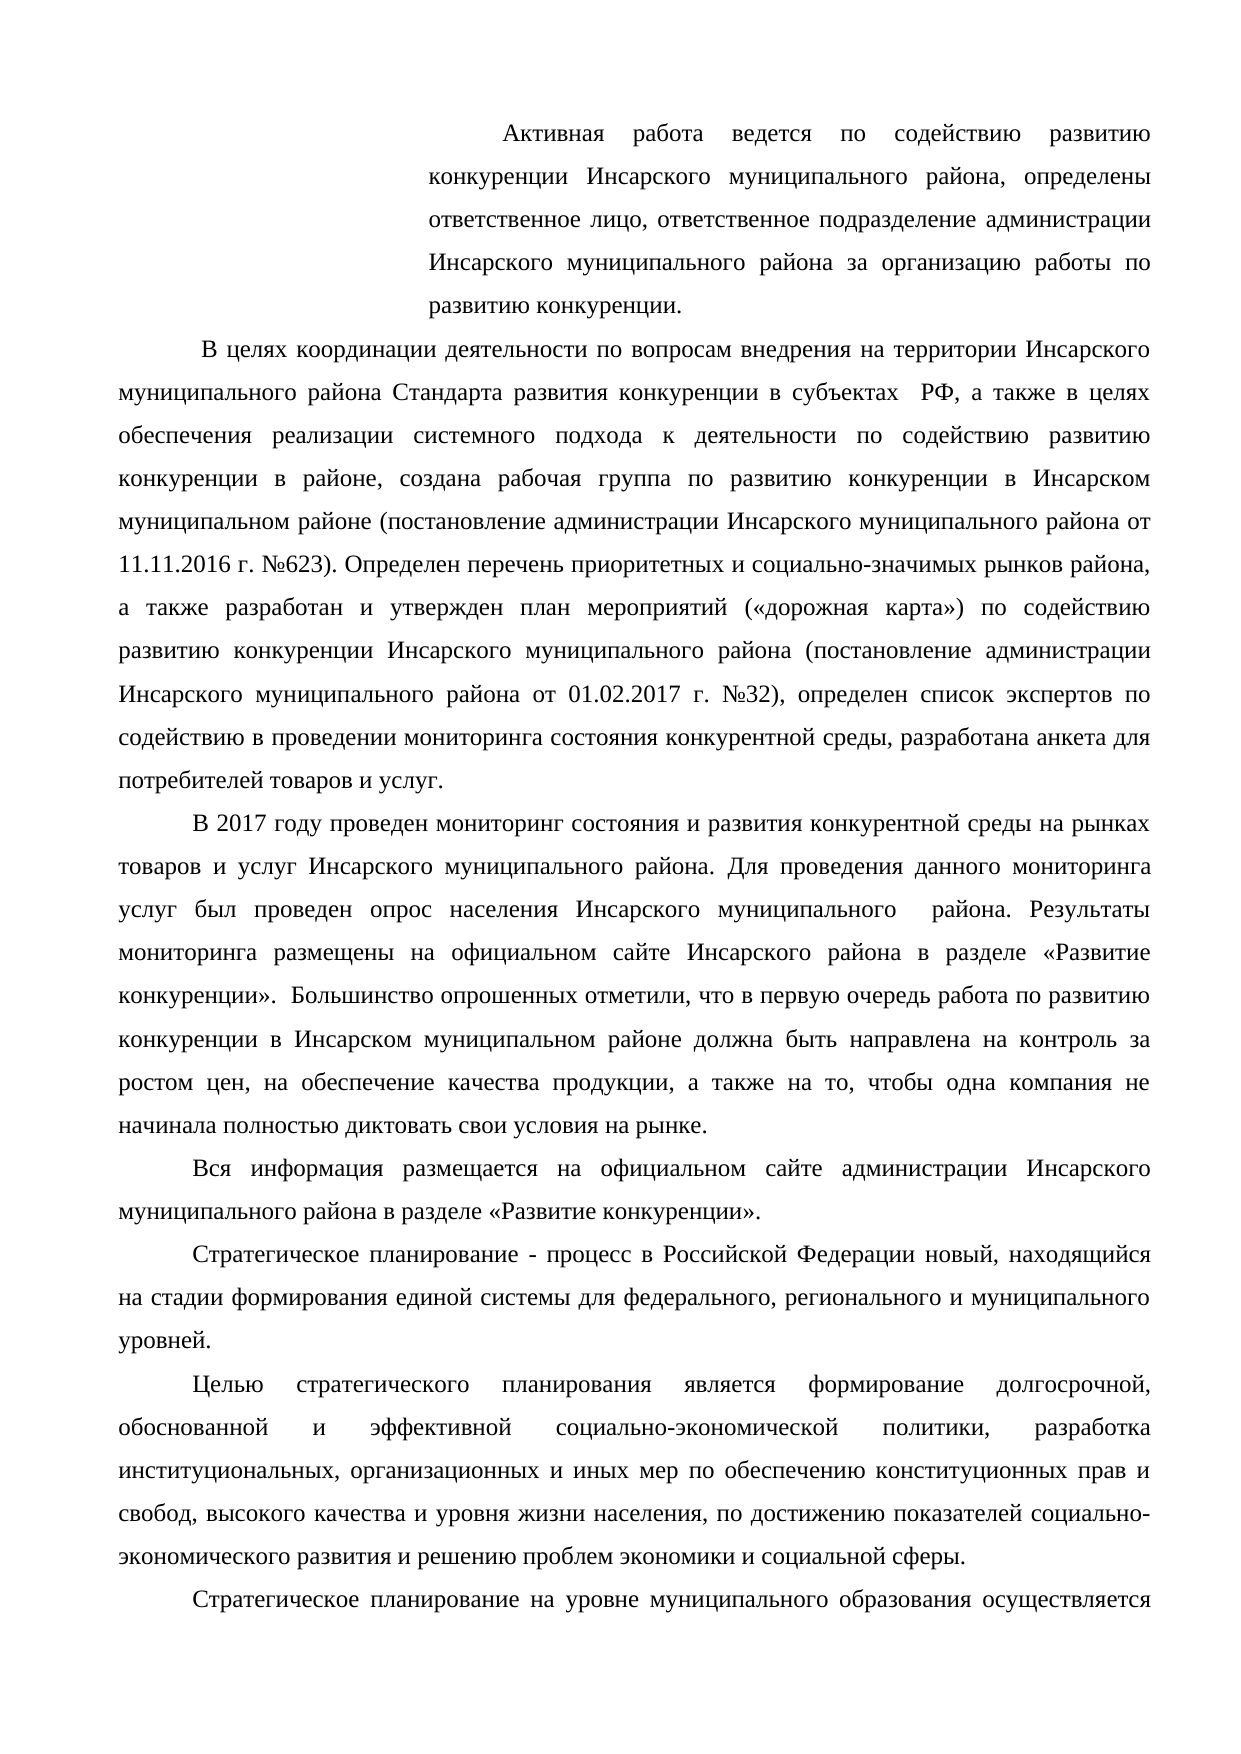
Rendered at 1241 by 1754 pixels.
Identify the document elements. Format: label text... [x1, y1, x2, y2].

text В 2017 году проведен мониторинг состояния и развития конкурентной среды на рынках товаров и услуг Инсарского муниципального района. Для проведения данного мониторинга услуг был проведен опрос населения Инсарского муниципального района. Результаты мониторинга размещены на официальном сайте Инсарского района в разделе «Развитие конкуренции». Большинство опрошенных отметили, что в первую очередь работа по развитию конкуренции в Инсарском муниципальном районе должна быть направлена на контроль за ростом цен, на обеспечение качества продукции, а также на то, чтобы одна компания не начинала полностью диктовать свои условия на рынке. [118, 808, 1152, 1139]
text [118, 1584, 1152, 1613]
text Целью стратегического планирования является формирование долгосрочной, обоснованной и эффективной социально-экономической политики, разработка институциональных, организационных и иных мер по обеспечению конституционных прав и свобод, высокого качества и уровня жизни населения, по достижению показателей социально-экономического развития и решению проблем экономики и социальной сферы. [118, 1369, 1152, 1570]
text Вся информация размещается на официальном сайте администрации Инсарского муниципального района в разделе «Развитие конкуренции». [118, 1153, 1152, 1225]
text В целях координации деятельности по вопросам внедрения на территории Инсарского муниципального района Стандарта развития конкуренции в субъектах РФ, а также в целях обеспечения реализации системного подхода к деятельности по содействию развитию конкуренции в районе, создана рабочая группа по развитию конкуренции в Инсарском муниципальном районе (постановление администрации Инсарского муниципального района от 11.11.2016 г. №623). Определен перечень приоритетных и социально-значимых рынков района, а также разработан и утвержден план мероприятий («дорожная карта») по содействию развитию конкуренции Инсарского муниципального района (постановление администрации Инсарского муниципального района от 01.02.2017 г. №32), определен список экспертов по содействию в проведении мониторинга состояния конкурентной среды, разработана анкета для потребителей товаров и услуг. [118, 334, 1152, 794]
text Активная работа ведется по содействию развитию конкуренции Инсарского муниципального района, определены ответственное лицо, ответственное подразделение администрации Инсарского муниципального района за организацию работы по развитию конкуренции. [428, 118, 1152, 319]
text Стратегическое планирование - процесс в Российской Федерации новый, находящийся на стадии формирования единой системы для федерального, регионального и муниципального уровней. [118, 1239, 1152, 1354]
